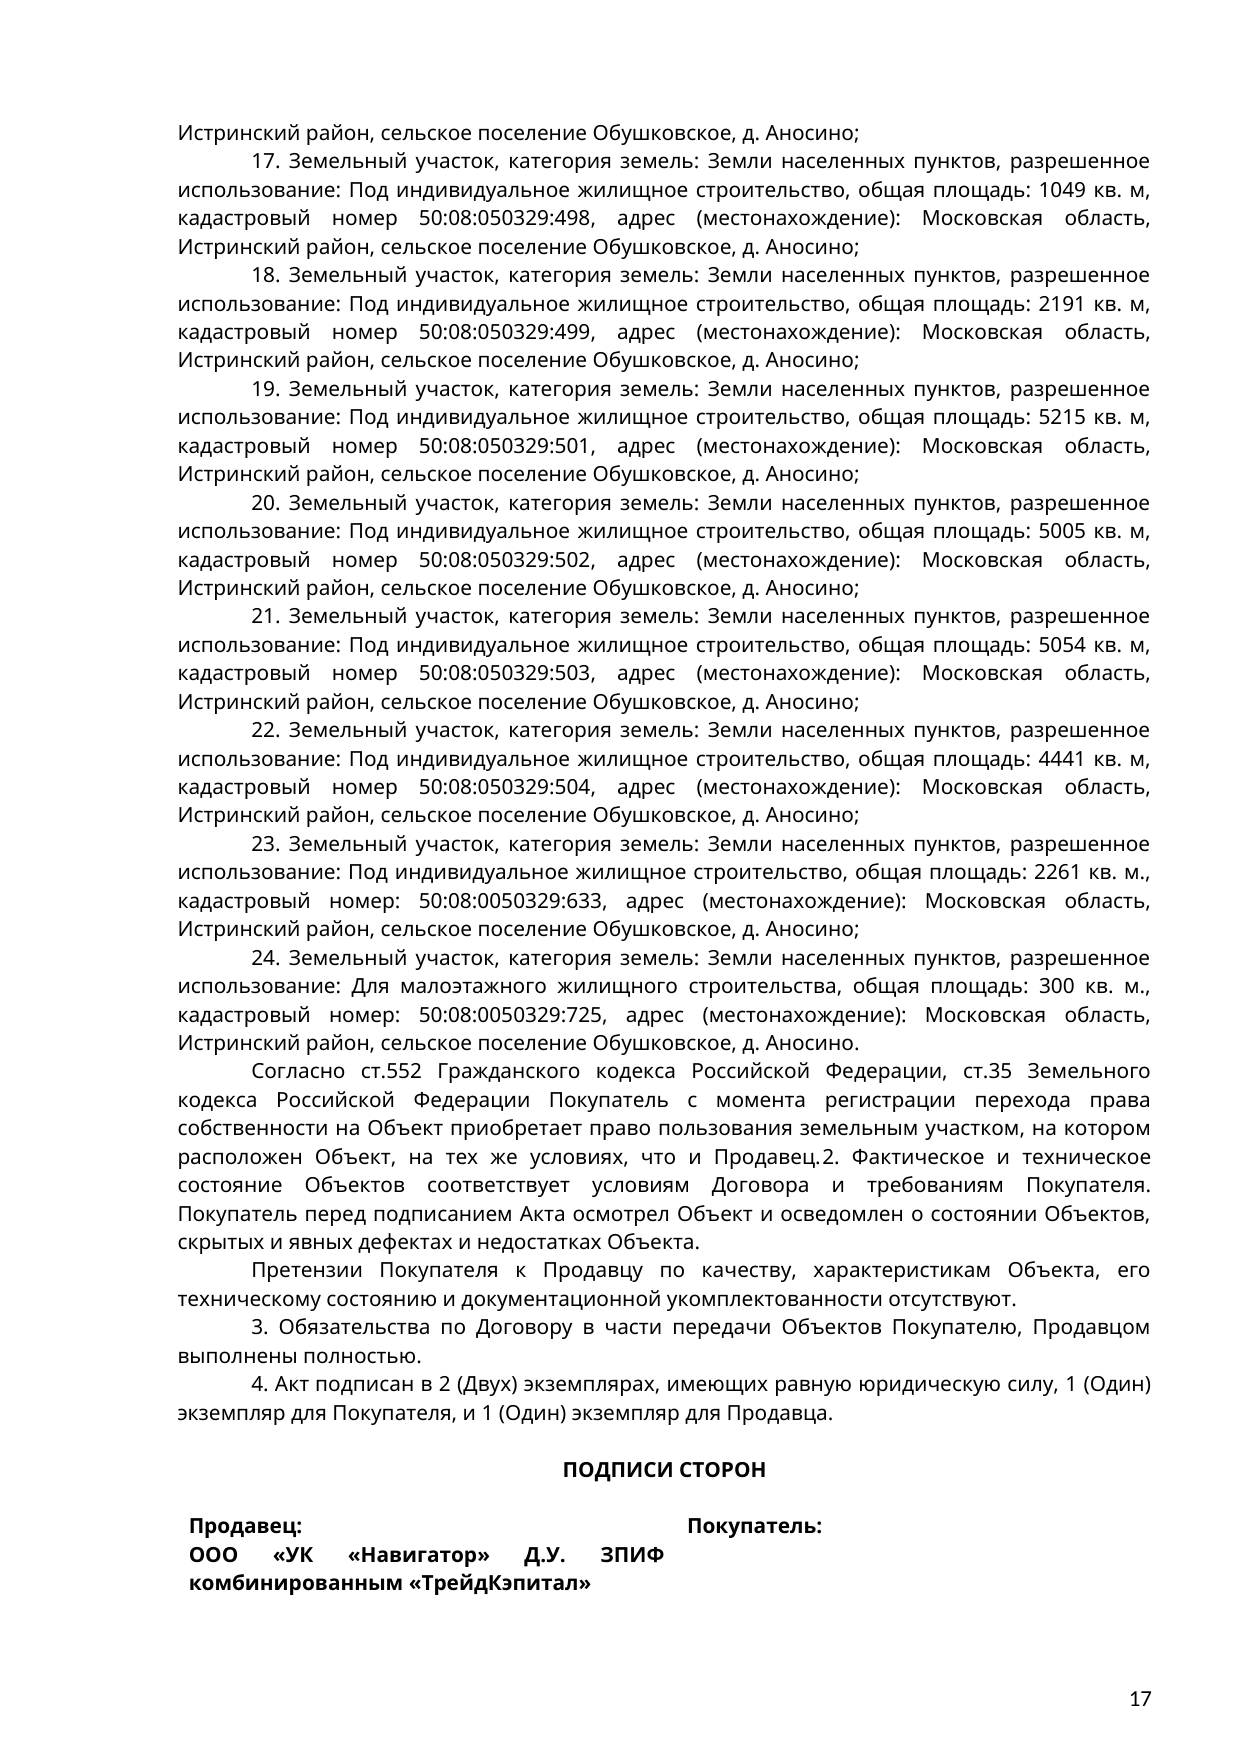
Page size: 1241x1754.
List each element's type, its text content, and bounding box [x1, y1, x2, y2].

text 21. Земельный участок, категория земель: Земли населенных пунктов, разрешенное использование: Под индивидуальное жилищное строительство, общая площадь: 5054 кв. м, кадастровый номер 50:08:050329:503, адрес (местонахождение): Московская область, Истринский район, сельское поселение Обушковское, д. Аносино; [177, 602, 1152, 715]
text 4. Акт подписан в 2 (Двух) экземплярах, имеющих равную юридическую силу, 1 (Один) экземпляр для Покупателя, и 1 (Один) экземпляр для Продавца. [177, 1369, 1152, 1426]
text 23. Земельный участок, категория земель: Земли населенных пунктов, разрешенное использование: Под индивидуальное жилищное строительство, общая площадь: 2261 кв. м., кадастровый номер: 50:08:0050329:633, адрес (местонахождение): Московская область, Истринский район, сельское поселение Обушковское, д. Аносино; [177, 829, 1152, 943]
text Претензии Покупателя к Продавцу по качеству, характеристикам Объекта, его техническому состоянию и документационной укомплектованности отсутствуют. [177, 1256, 1152, 1312]
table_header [177, 1512, 676, 1682]
text 3. Обязательства по Договору в части передачи Объектов Покупателю, Продавцом выполнены полностью. [177, 1312, 1152, 1369]
text ПОДПИСИ СТОРОН [177, 1455, 1152, 1483]
text 18. Земельный участок, категория земель: Земли населенных пунктов, разрешенное использование: Под индивидуальное жилищное строительство, общая площадь: 2191 кв. м, кадастровый номер 50:08:050329:499, адрес (местонахождение): Московская область, Истринский район, сельское поселение Обушковское, д. Аносино; [177, 260, 1152, 374]
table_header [676, 1512, 1174, 1682]
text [177, 118, 1152, 147]
text 20. Земельный участок, категория земель: Земли населенных пунктов, разрешенное использование: Под индивидуальное жилищное строительство, общая площадь: 5005 кв. м, кадастровый номер 50:08:050329:502, адрес (местонахождение): Московская область, Истринский район, сельское поселение Обушковское, д. Аносино; [177, 488, 1152, 602]
text 24. Земельный участок, категория земель: Земли населенных пунктов, разрешенное использование: Для малоэтажного жилищного строительства, общая площадь: 300 кв. м., кадастровый номер: 50:08:0050329:725, адрес (местонахождение): Московская область, Истринский район, сельское поселение Обушковское, д. Аносино. [177, 943, 1152, 1057]
text 19. Земельный участок, категория земель: Земли населенных пунктов, разрешенное использование: Под индивидуальное жилищное строительство, общая площадь: 5215 кв. м, кадастровый номер 50:08:050329:501, адрес (местонахождение): Московская область, Истринский район, сельское поселение Обушковское, д. Аносино; [177, 374, 1152, 488]
text Согласно ст.552 Гражданского кодекса Российской Федерации, ст.35 Земельного кодекса Российской Федерации Покупатель с момента регистрации перехода права собственности на Объект приобретает право пользования земельным участком, на котором расположен Объект, на тех же условиях, что и Продавец.2. Фактическое и техническое состояние Объектов соответствует условиям Договора и требованиям Покупателя. Покупатель перед подписанием Акта осмотрел Объект и осведомлен о состоянии Объектов, скрытых и явных дефектах и недостатках Объекта. [177, 1057, 1152, 1256]
text 22. Земельный участок, категория земель: Земли населенных пунктов, разрешенное использование: Под индивидуальное жилищное строительство, общая площадь: 4441 кв. м, кадастровый номер 50:08:050329:504, адрес (местонахождение): Московская область, Истринский район, сельское поселение Обушковское, д. Аносино; [177, 715, 1152, 829]
text 17. Земельный участок, категория земель: Земли населенных пунктов, разрешенное использование: Под индивидуальное жилищное строительство, общая площадь: 1049 кв. м, кадастровый номер 50:08:050329:498, адрес (местонахождение): Московская область, Истринский район, сельское поселение Обушковское, д. Аносино; [177, 147, 1152, 260]
